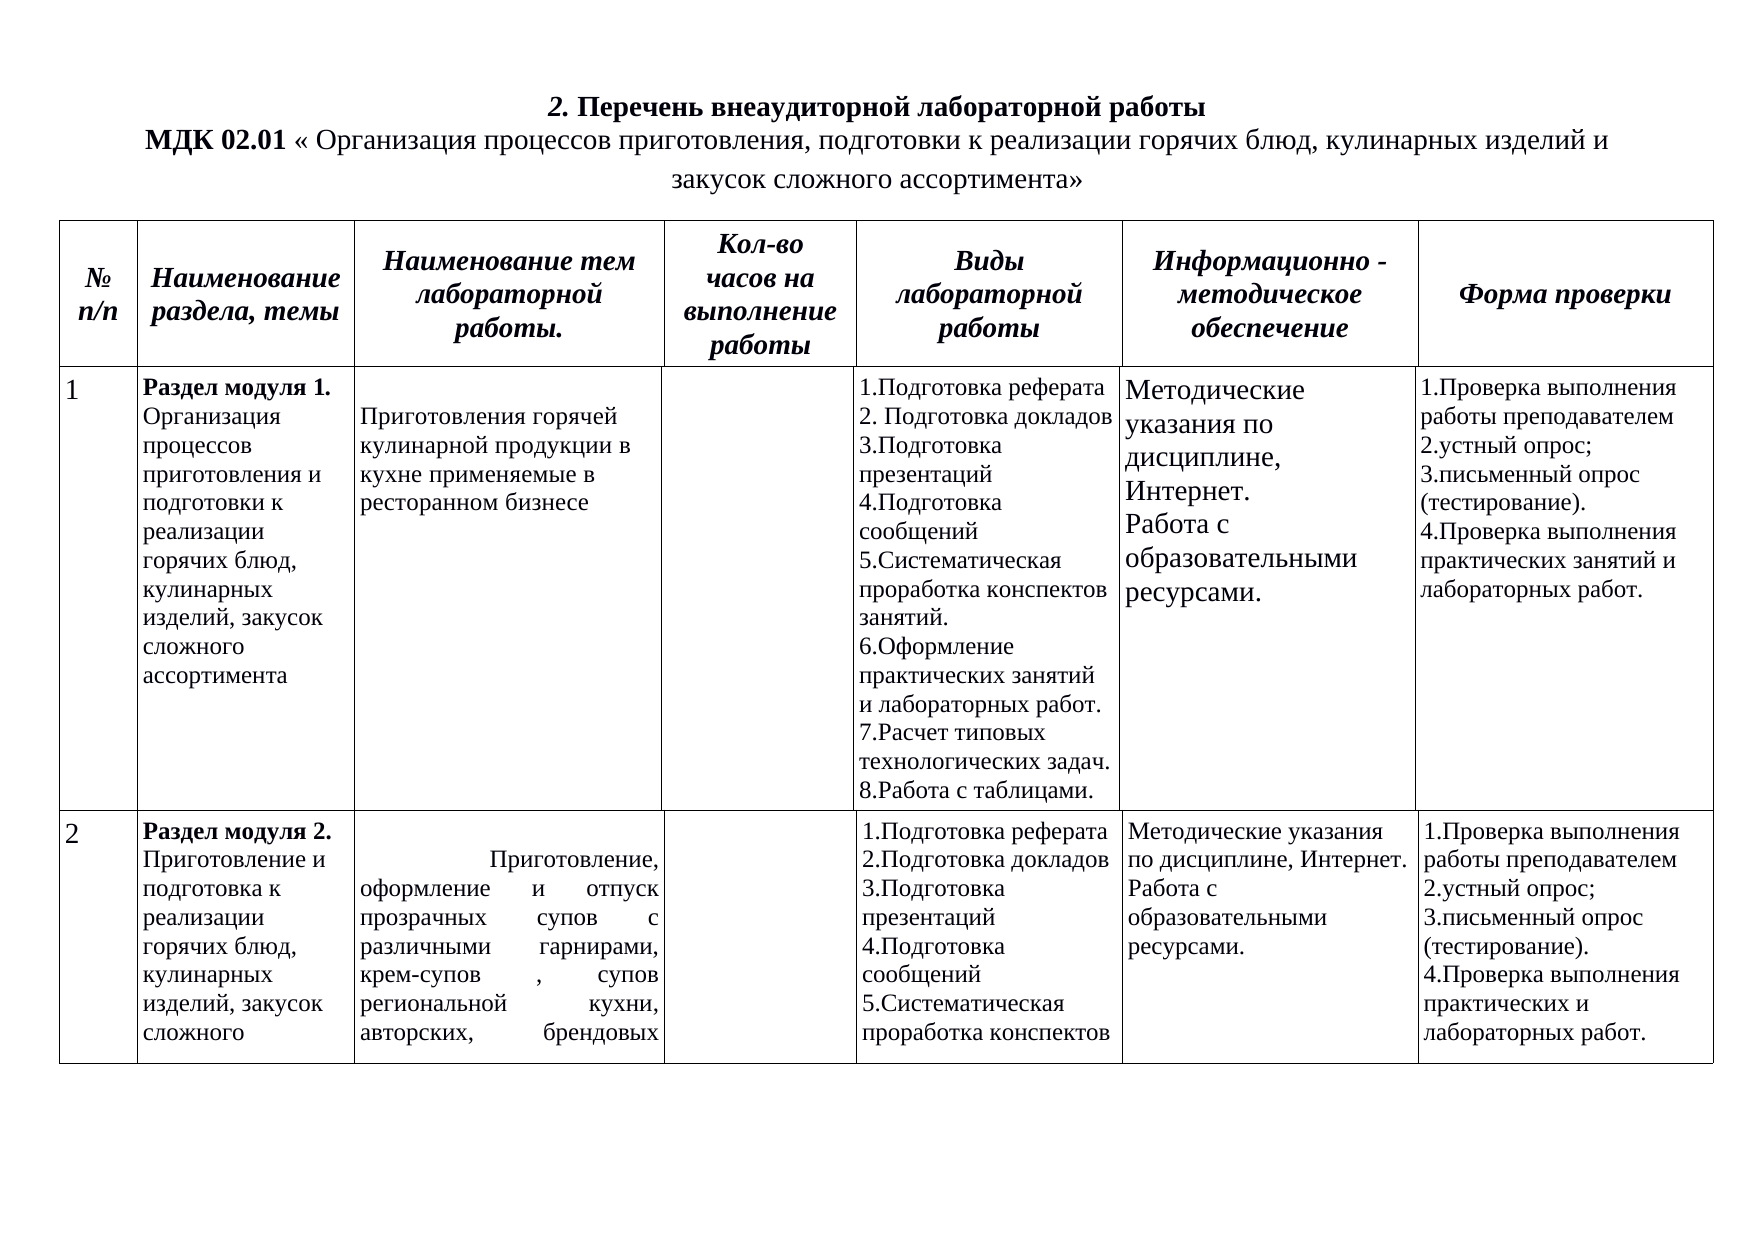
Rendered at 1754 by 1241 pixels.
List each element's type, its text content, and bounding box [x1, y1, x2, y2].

table_header Наименование раздела, темы [138, 221, 354, 366]
table_cell [665, 811, 856, 1062]
table_header № п/п [60, 221, 137, 366]
table_cell 2 [60, 811, 137, 1062]
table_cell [138, 811, 354, 1062]
table_header Наименование тем лабораторной работы. [355, 221, 664, 366]
table_cell 1.Проверка выполнения работы преподавателем 2.устный опрос; 3.письменный опрос (тестирование). 4.Проверка выполнения практических занятий и лабораторных работ. [1416, 367, 1713, 809]
table_cell 1 [60, 367, 137, 809]
table_cell Методические указания по дисциплине, Интернет. Работа с образовательными ресурсами. [1120, 367, 1415, 809]
table_header Информационно - методическое обеспечение [1123, 221, 1418, 366]
text 2. Перечень внеаудиторной лабораторной работы [118, 89, 1636, 122]
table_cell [1123, 811, 1418, 1062]
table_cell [1419, 811, 1713, 1062]
table_header Кол-во часов на выполнение работы [665, 221, 856, 366]
table_cell Раздел модуля 1. Организация процессов приготовления и подготовки к реализации горячих блюд, кулинарных изделий, закусок сложного ассортимента [138, 367, 354, 809]
table_cell Приготовления горячей кулинарной продукции в кухне применяемые в ресторанном бизнесе [355, 367, 661, 809]
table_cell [857, 811, 1122, 1062]
table_cell [662, 367, 853, 809]
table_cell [355, 811, 664, 1062]
table_header Форма проверки [1419, 221, 1713, 366]
text МДК 02.01 « Организация процессов приготовления, подготовки к реализации горячих блюд, кулинарных изделий и закусок сложного ассортимента» [118, 122, 1636, 194]
table_header Виды лабораторной работы [857, 221, 1122, 366]
